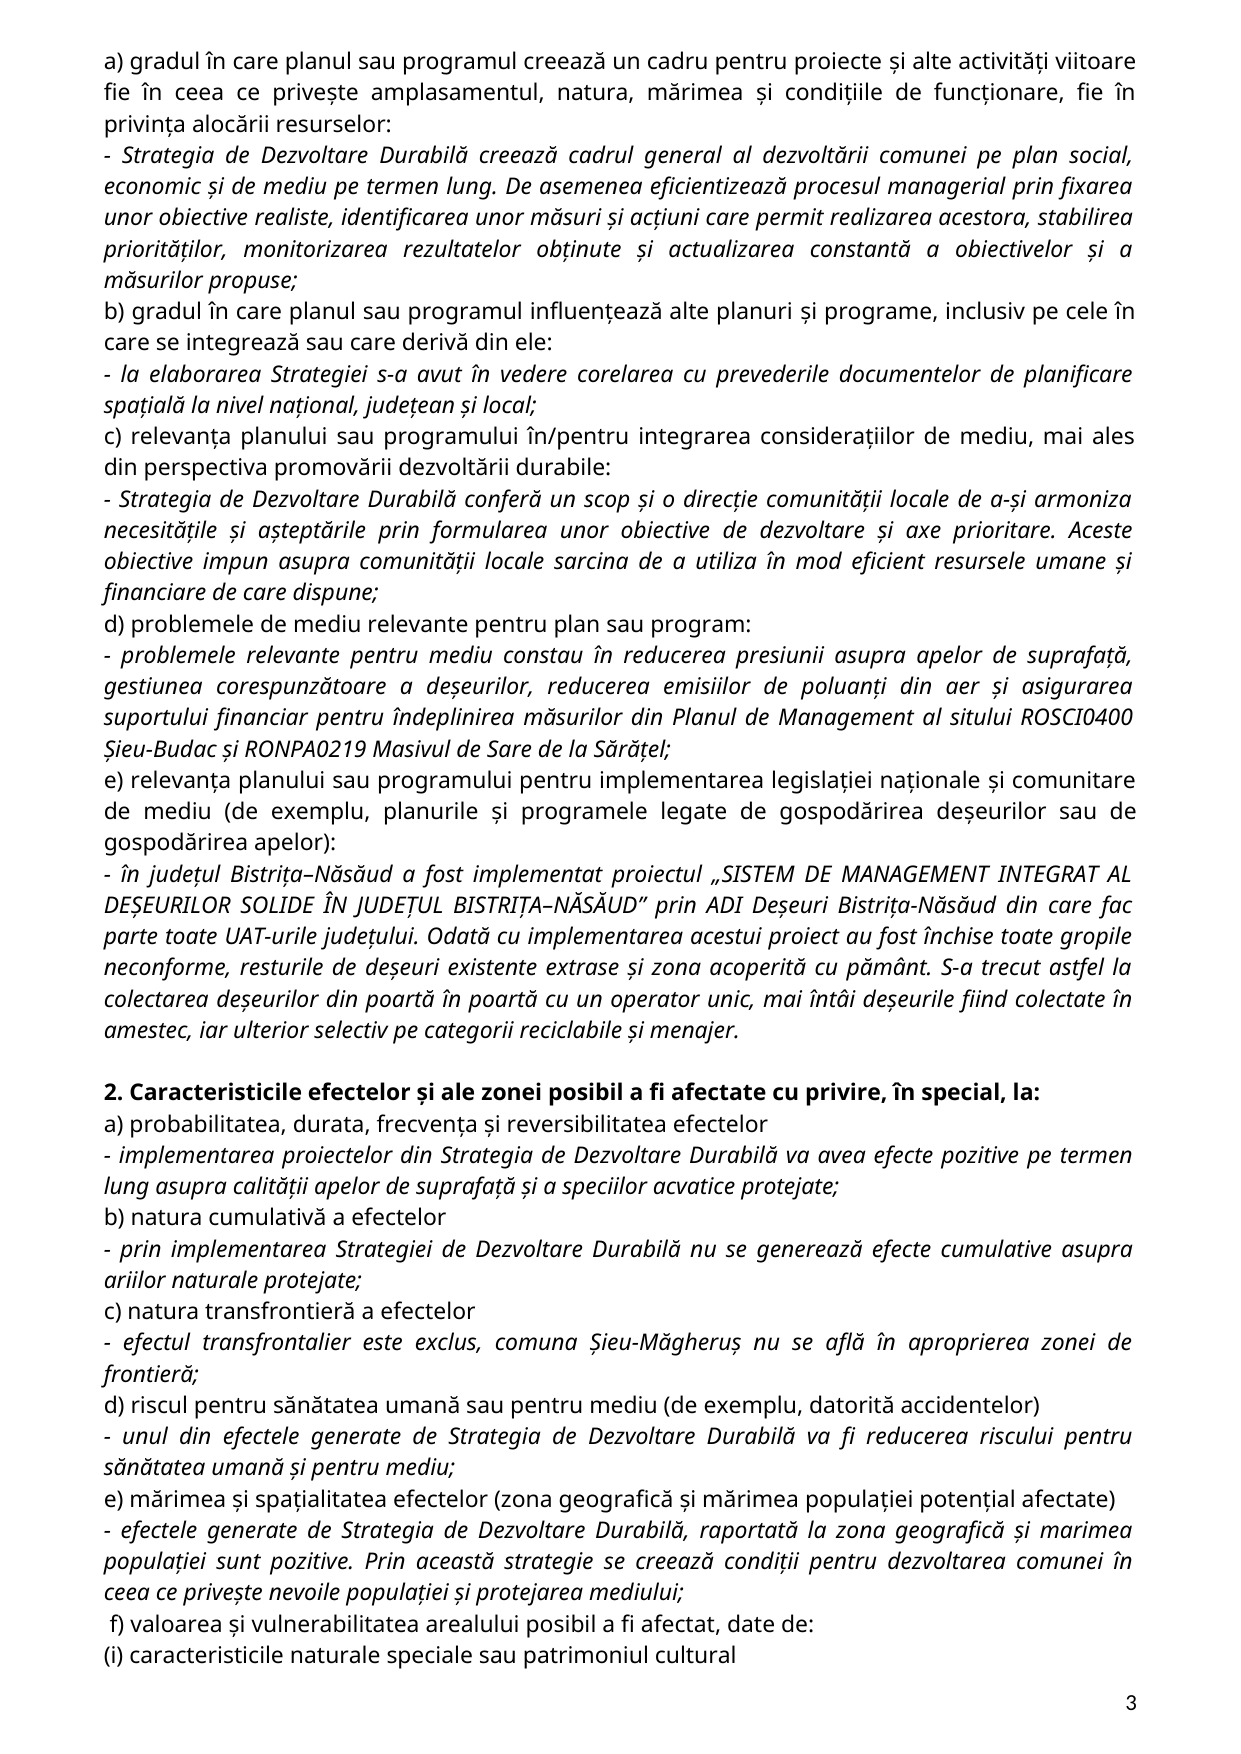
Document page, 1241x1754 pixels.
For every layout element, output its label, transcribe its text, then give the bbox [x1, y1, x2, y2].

text d) problemele de mediu relevante pentru plan sau program: [103, 607, 1137, 639]
text c) relevanţa planului sau programului în/pentru integrarea consideraţiilor de mediu, mai ales din perspectiva promovării dezvoltării durabile: [103, 420, 1137, 482]
text - unul din efectele generate de Strategia de Dezvoltare Durabilă va fi reducerea riscului pentru sănătatea umană și pentru mediu; [103, 1420, 1137, 1482]
text - Strategia de Dezvoltare Durabilă creează cadrul general al dezvoltării comunei pe plan social, economic și de mediu pe termen lung. De asemenea eficientizează procesul managerial prin fixarea unor obiective realiste, identificarea unor măsuri și acțiuni care permit realizarea acestora, stabilirea priorităților, monitorizarea rezultatelor obținute și actualizarea constantă a obiectivelor și a măsurilor propuse; [103, 139, 1137, 295]
text - implementarea proiectelor din Strategia de Dezvoltare Durabilă va avea efecte pozitive pe termen lung asupra calității apelor de suprafață și a speciilor acvatice protejate; [103, 1139, 1137, 1201]
text - prin implementarea Strategiei de Dezvoltare Durabilă nu se generează efecte cumulative asupra ariilor naturale protejate; [103, 1232, 1137, 1295]
text - efectele generate de Strategia de Dezvoltare Durabilă, raportată la zona geografică și marimea populației sunt pozitive. Prin această strategie se creează condiții pentru dezvoltarea comunei în ceea ce privește nevoile populației și protejarea mediului; [103, 1514, 1137, 1607]
text d) riscul pentru sănătatea umană sau pentru mediu (de exemplu, datorită accidentelor) [103, 1389, 1137, 1420]
text b) gradul în care planul sau programul influenţează alte planuri şi programe, inclusiv pe cele în care se integrează sau care derivă din ele: [103, 295, 1137, 357]
text - problemele relevante pentru mediu constau în reducerea presiunii asupra apelor de suprafață, gestiunea corespunzătoare a deșeurilor, reducerea emisiilor de poluanți din aer și asigurarea suportului financiar pentru îndeplinirea măsurilor din Planul de Management al sitului ROSCI0400 Șieu-Budac și RONPA0219 Masivul de Sare de la Sărățel; [103, 639, 1137, 764]
text c) natura transfrontieră a efectelor [103, 1295, 1137, 1326]
text e) mărimea și spațialitatea efectelor (zona geografică și mărimea populației potențial afectate) [103, 1482, 1137, 1514]
text - efectul transfrontalier este exclus, comuna Șieu-Măgheruș nu se află în aproprierea zonei de frontieră; [103, 1326, 1137, 1389]
text (i) caracteristicile naturale speciale sau patrimoniul cultural [103, 1639, 1137, 1670]
text b) natura cumulativă a efectelor [103, 1201, 1137, 1232]
text f) valoarea și vulnerabilitatea arealului posibil a fi afectat, date de: [103, 1607, 1137, 1639]
text a) probabilitatea, durata, frecvența și reversibilitatea efectelor [103, 1107, 1137, 1139]
text - la elaborarea Strategiei s-a avut în vedere corelarea cu prevederile documentelor de planificare spațială la nivel național, județean și local; [103, 357, 1137, 420]
text e) relevanţa planului sau programului pentru implementarea legislaţiei naţionale şi comunitare de mediu (de exemplu, planurile şi programele legate de gospodărirea deşeurilor sau de gospodărirea apelor): [103, 764, 1137, 857]
text 2. Caracteristicile efectelor și ale zonei posibil a fi afectate cu privire, în special, la: [103, 1076, 1137, 1107]
text - Strategia de Dezvoltare Durabilă conferă un scop și o direcție comunității locale de a-și armoniza necesitățile și așteptările prin formularea unor obiective de dezvoltare și axe prioritare. Aceste obiective impun asupra comunității locale sarcina de a utiliza în mod eficient resursele umane și financiare de care dispune; [103, 482, 1137, 607]
text a) gradul în care planul sau programul creează un cadru pentru proiecte şi alte activităţi viitoare fie în ceea ce priveşte amplasamentul, natura, mărimea şi condiţiile de funcţionare, fie în privinţa alocării resurselor: [103, 45, 1137, 139]
text - în județul Bistrița–Năsăud a fost implementat proiectul „SISTEM DE MANAGEMENT INTEGRAT AL DEŞEURILOR SOLIDE ÎN JUDEŢUL BISTRIŢA–NĂSĂUD” prin ADI Deșeuri Bistrița-Năsăud din care fac parte toate UAT-urile județului. Odată cu implementarea acestui proiect au fost închise toate gropile neconforme, resturile de deșeuri existente extrase și zona acoperită cu pământ. S-a trecut astfel la colectarea deșeurilor din poartă în poartă cu un operator unic, mai întâi deșeurile fiind colectate în amestec, iar ulterior selectiv pe categorii reciclabile și menajer. [103, 857, 1137, 1045]
